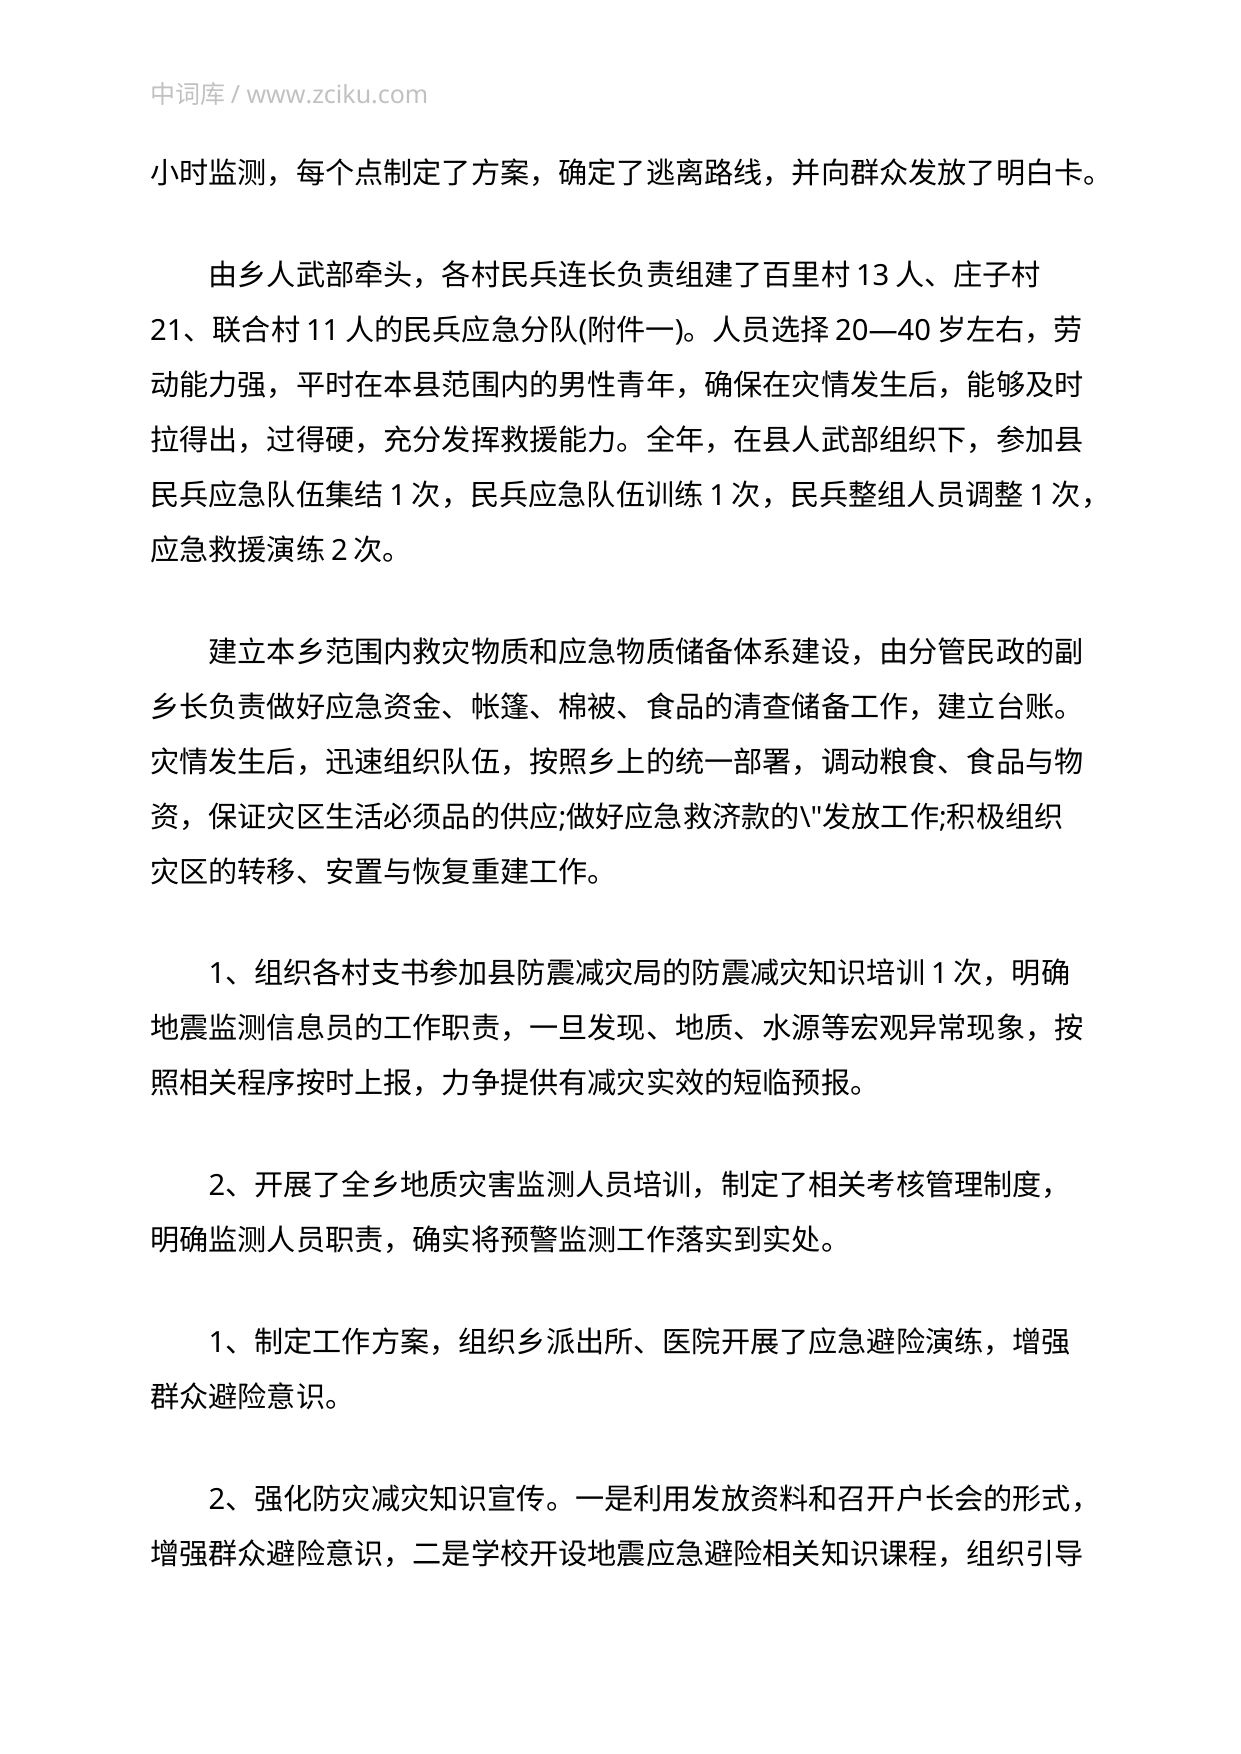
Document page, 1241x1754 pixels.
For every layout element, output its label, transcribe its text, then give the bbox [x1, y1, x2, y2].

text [150, 150, 1090, 192]
text 1、制定工作方案，组织乡派出所、医院开展了应急避险演练，增强群众避险意识。 [150, 1318, 1090, 1416]
text 1、组织各村支书参加县防震减灾局的防震减灾知识培训1次，明确地震监测信息员的工作职责，一旦发现、地质、水源等宏观异常现象，按照相关程序按时上报，力争提供有减灾实效的短临预报。 [150, 950, 1090, 1102]
text 建立本乡范围内救灾物质和应急物质储备体系建设，由分管民政的副乡长负责做好应急资金、帐篷、棉被、食品的清查储备工作，建立台账。灾情发生后，迅速组织队伍，按照乡上的统一部署，调动粮食、食品与物资，保证灾区生活必须品的供应;做好应急救济款的\"发放工作;积极组织灾区的转移、安置与恢复重建工作。 [150, 628, 1090, 891]
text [150, 1475, 1090, 1572]
text 2、开展了全乡地质灾害监测人员培训，制定了相关考核管理制度，明确监测人员职责，确实将预警监测工作落实到实处。 [150, 1162, 1090, 1259]
text 由乡人武部牵头，各村民兵连长负责组建了百里村13人、庄子村21、联合村11人的民兵应急分队(附件一)。人员选择20—40岁左右，劳动能力强，平时在本县范围内的男性青年，确保在灾情发生后，能够及时拉得出，过得硬，充分发挥救援能力。全年，在县人武部组织下，参加县民兵应急队伍集结1次，民兵应急队伍训练1次，民兵整组人员调整1次，应急救援演练2次。 [150, 252, 1090, 569]
